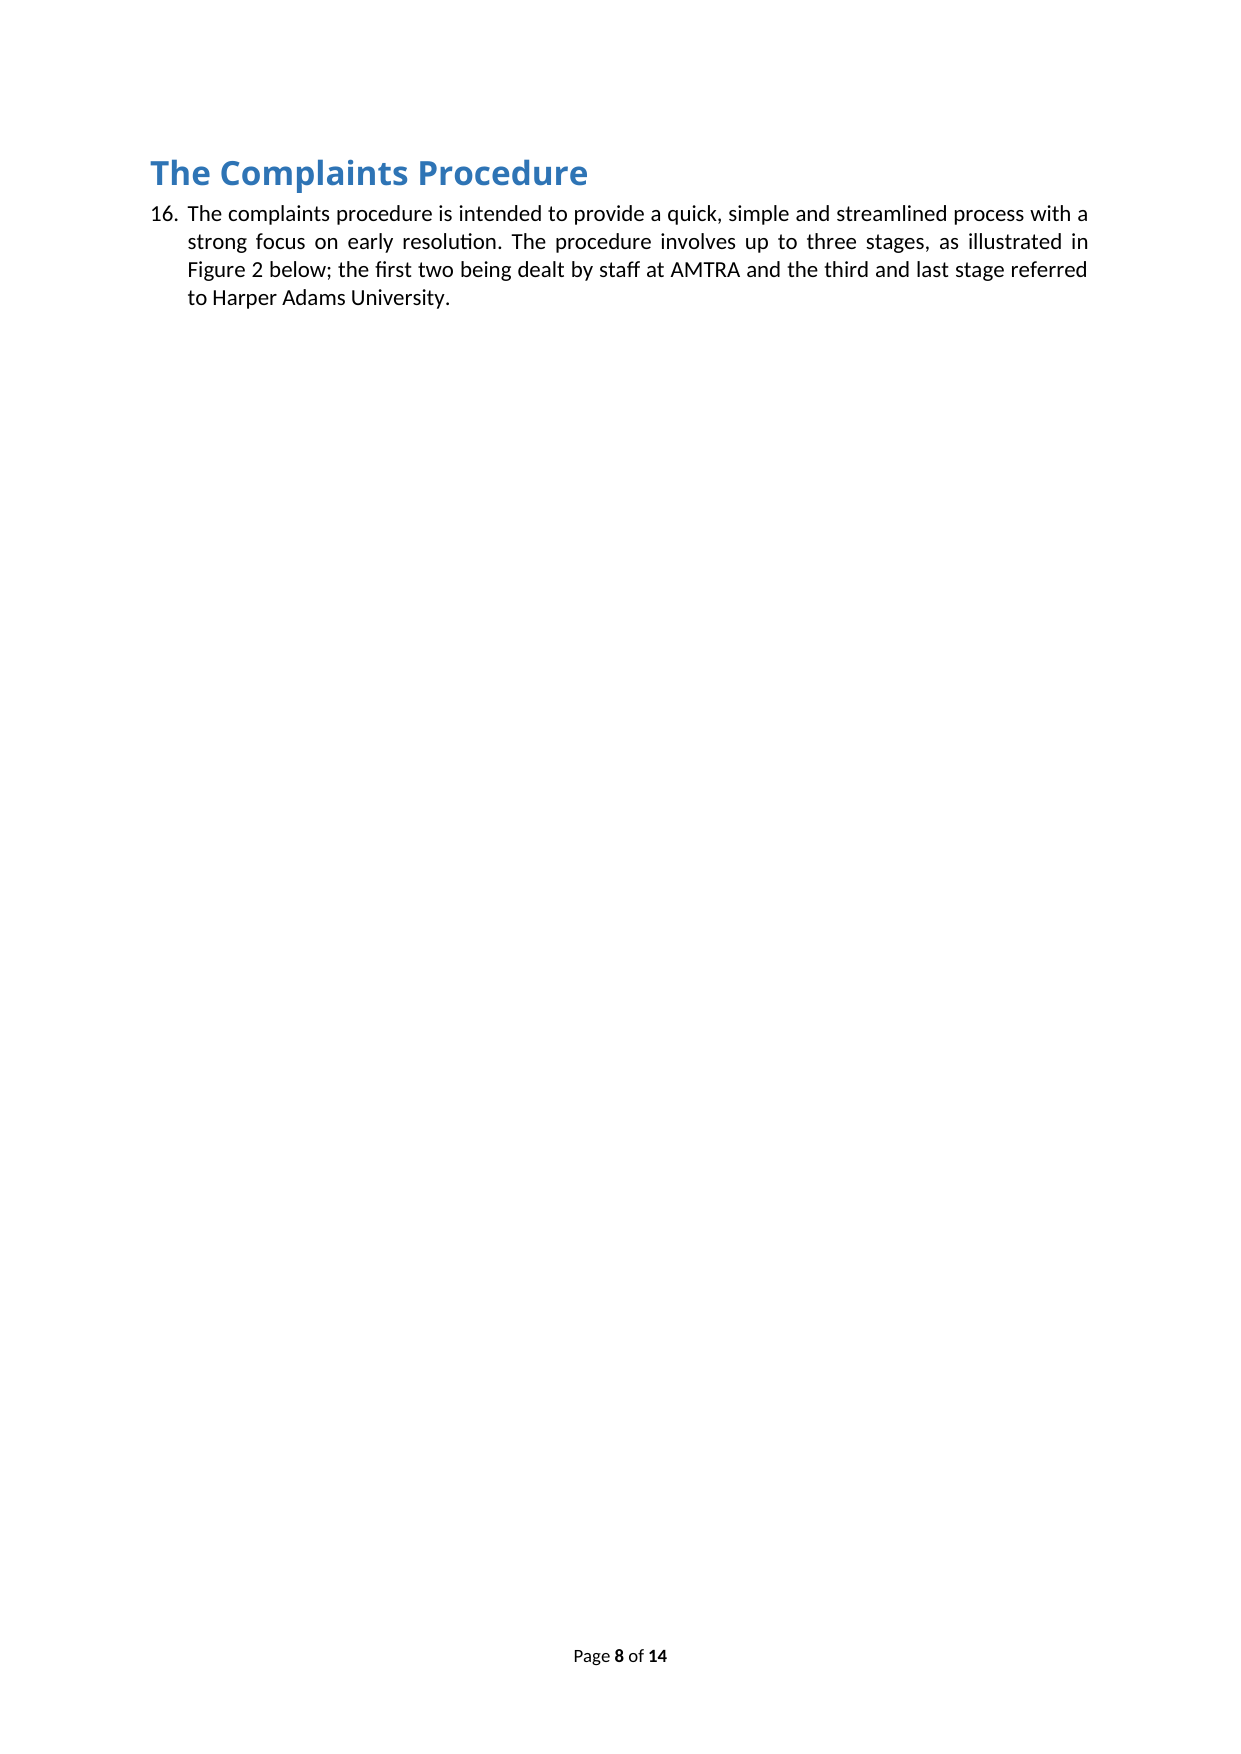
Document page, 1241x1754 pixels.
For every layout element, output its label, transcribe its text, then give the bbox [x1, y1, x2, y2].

list The complaints procedure is intended to provide a quick, simple and streamlined process with a strong focus on early resolution. The procedure involves up to three stages, as illustrated in Figure 2 below; the first two being dealt by staff at AMTRA and the third and last stage referred to Harper Adams University. [150, 199, 1090, 311]
subtitle The Complaints Procedure [150, 150, 1090, 195]
